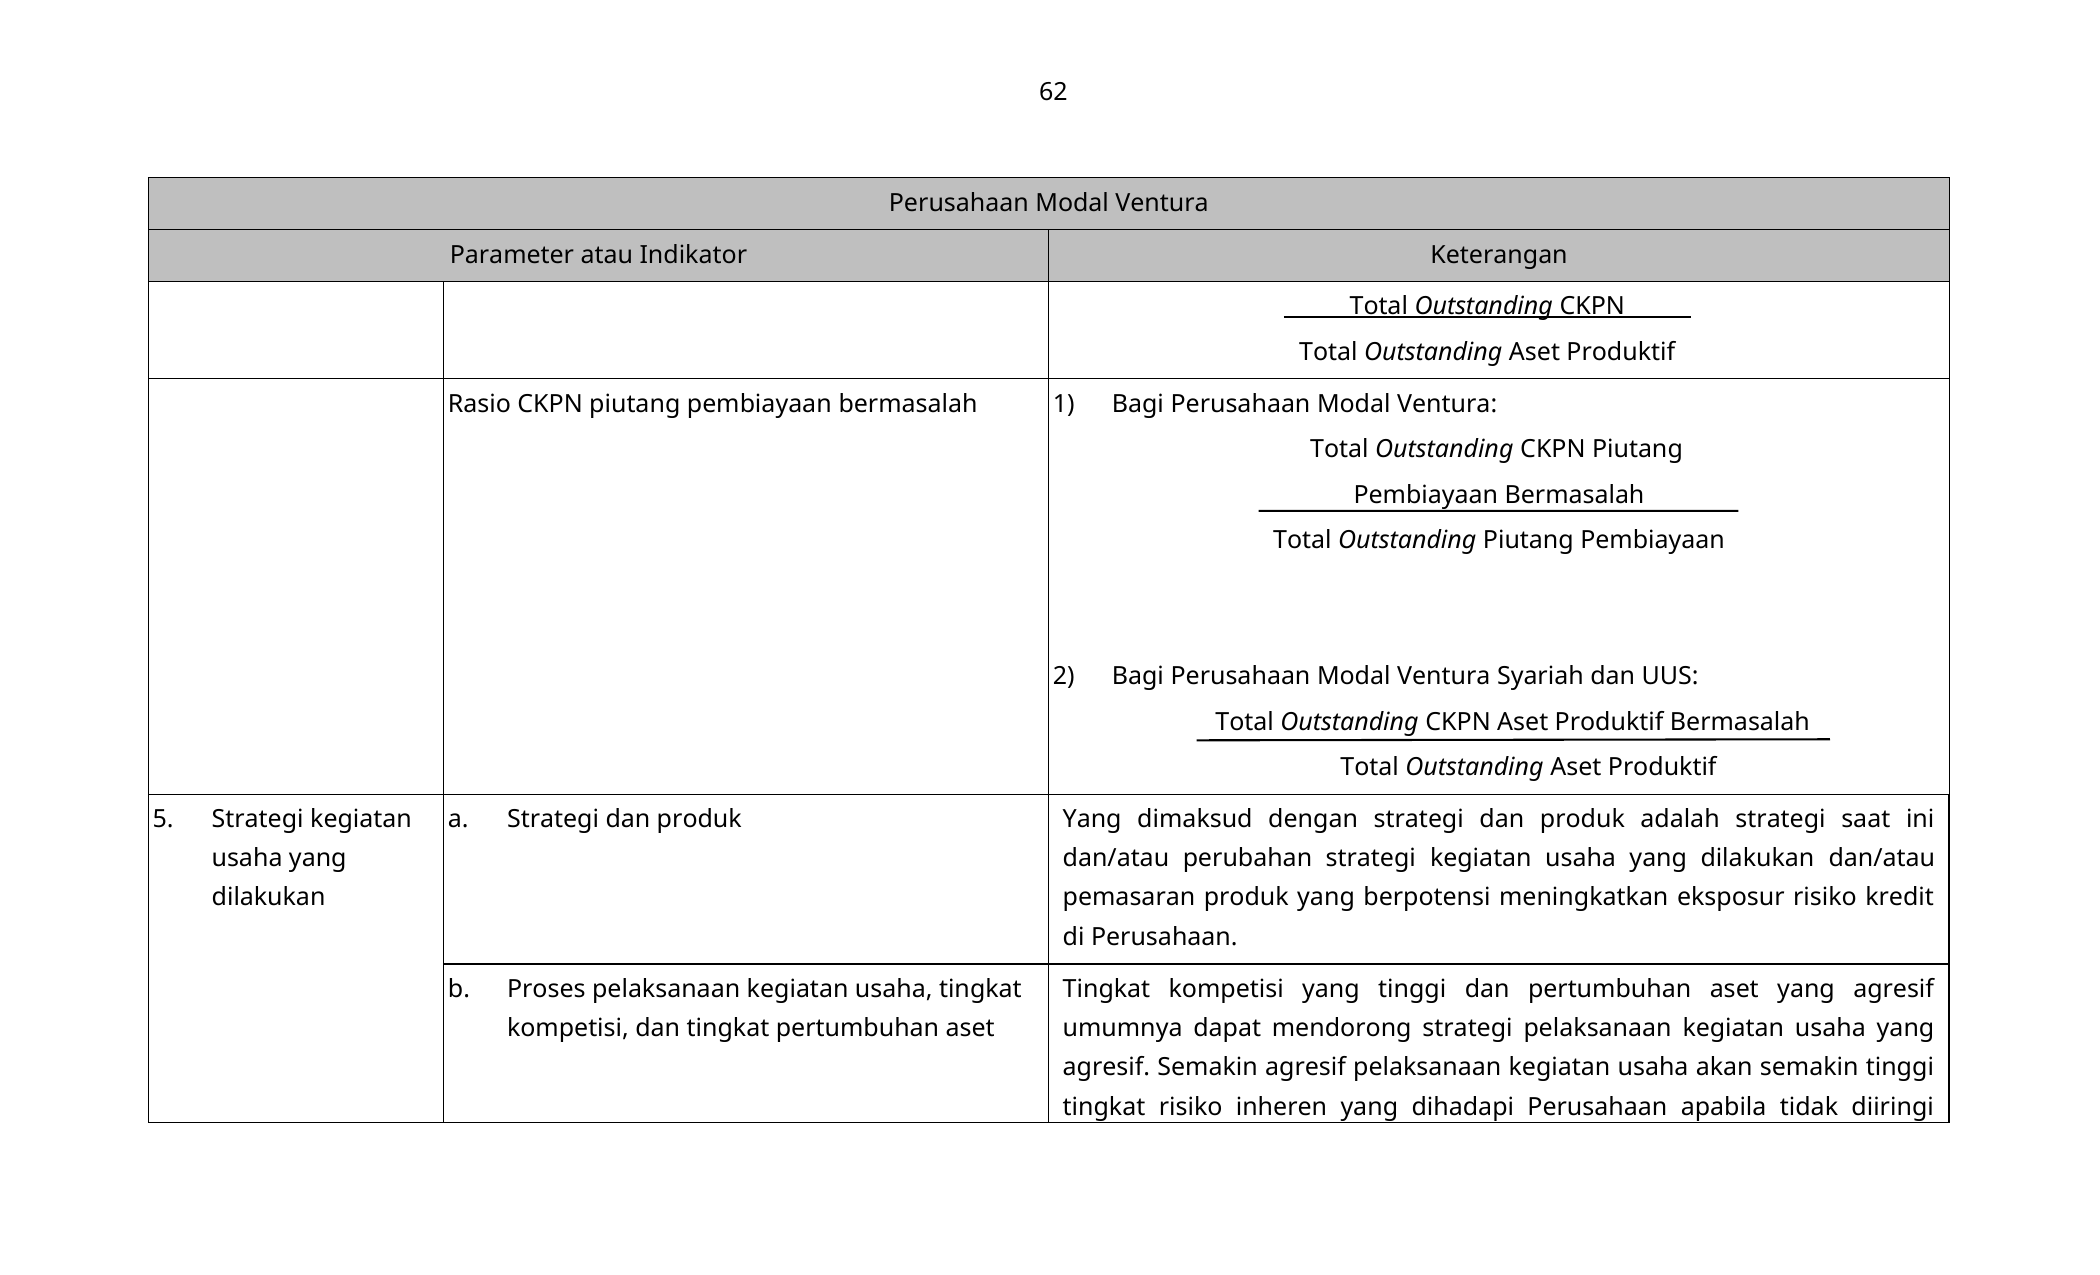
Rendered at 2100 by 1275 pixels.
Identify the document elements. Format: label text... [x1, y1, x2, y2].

table_cell Rasio CKPN piutang pembiayaan bermasalah [444, 379, 1048, 793]
table_cell Bagi Perusahaan Modal Ventura: Total Outstanding CKPN Piutang Pembiayaan Bermasalah Total Outstanding Piutang Pembiayaan Bagi Perusahaan Modal Ventura Syariah dan UUS: Total Outstanding CKPN Aset Produktif Bermasalah Total Outstanding Aset Produktif [1049, 379, 1949, 793]
table_cell Strategi dan produk [444, 795, 1048, 963]
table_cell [444, 965, 1048, 1122]
table_header Perusahaan Modal Ventura [149, 178, 1949, 229]
table_cell Yang dimaksud dengan strategi dan produk adalah strategi saat ini dan/atau perubahan strategi kegiatan usaha yang dilakukan dan/atau pemasaran produk yang berpotensi meningkatkan eksposur risiko kredit di Perusahaan. [1049, 795, 1948, 963]
table_cell Strategi kegiatan usaha yang dilakukan [149, 795, 443, 1122]
table_cell Parameter atau Indikator [149, 230, 1048, 281]
table_cell [149, 379, 443, 793]
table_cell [1049, 282, 1949, 378]
table_cell Keterangan [1049, 230, 1949, 281]
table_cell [1049, 965, 1948, 1122]
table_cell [444, 282, 1048, 378]
table_cell [149, 282, 443, 378]
